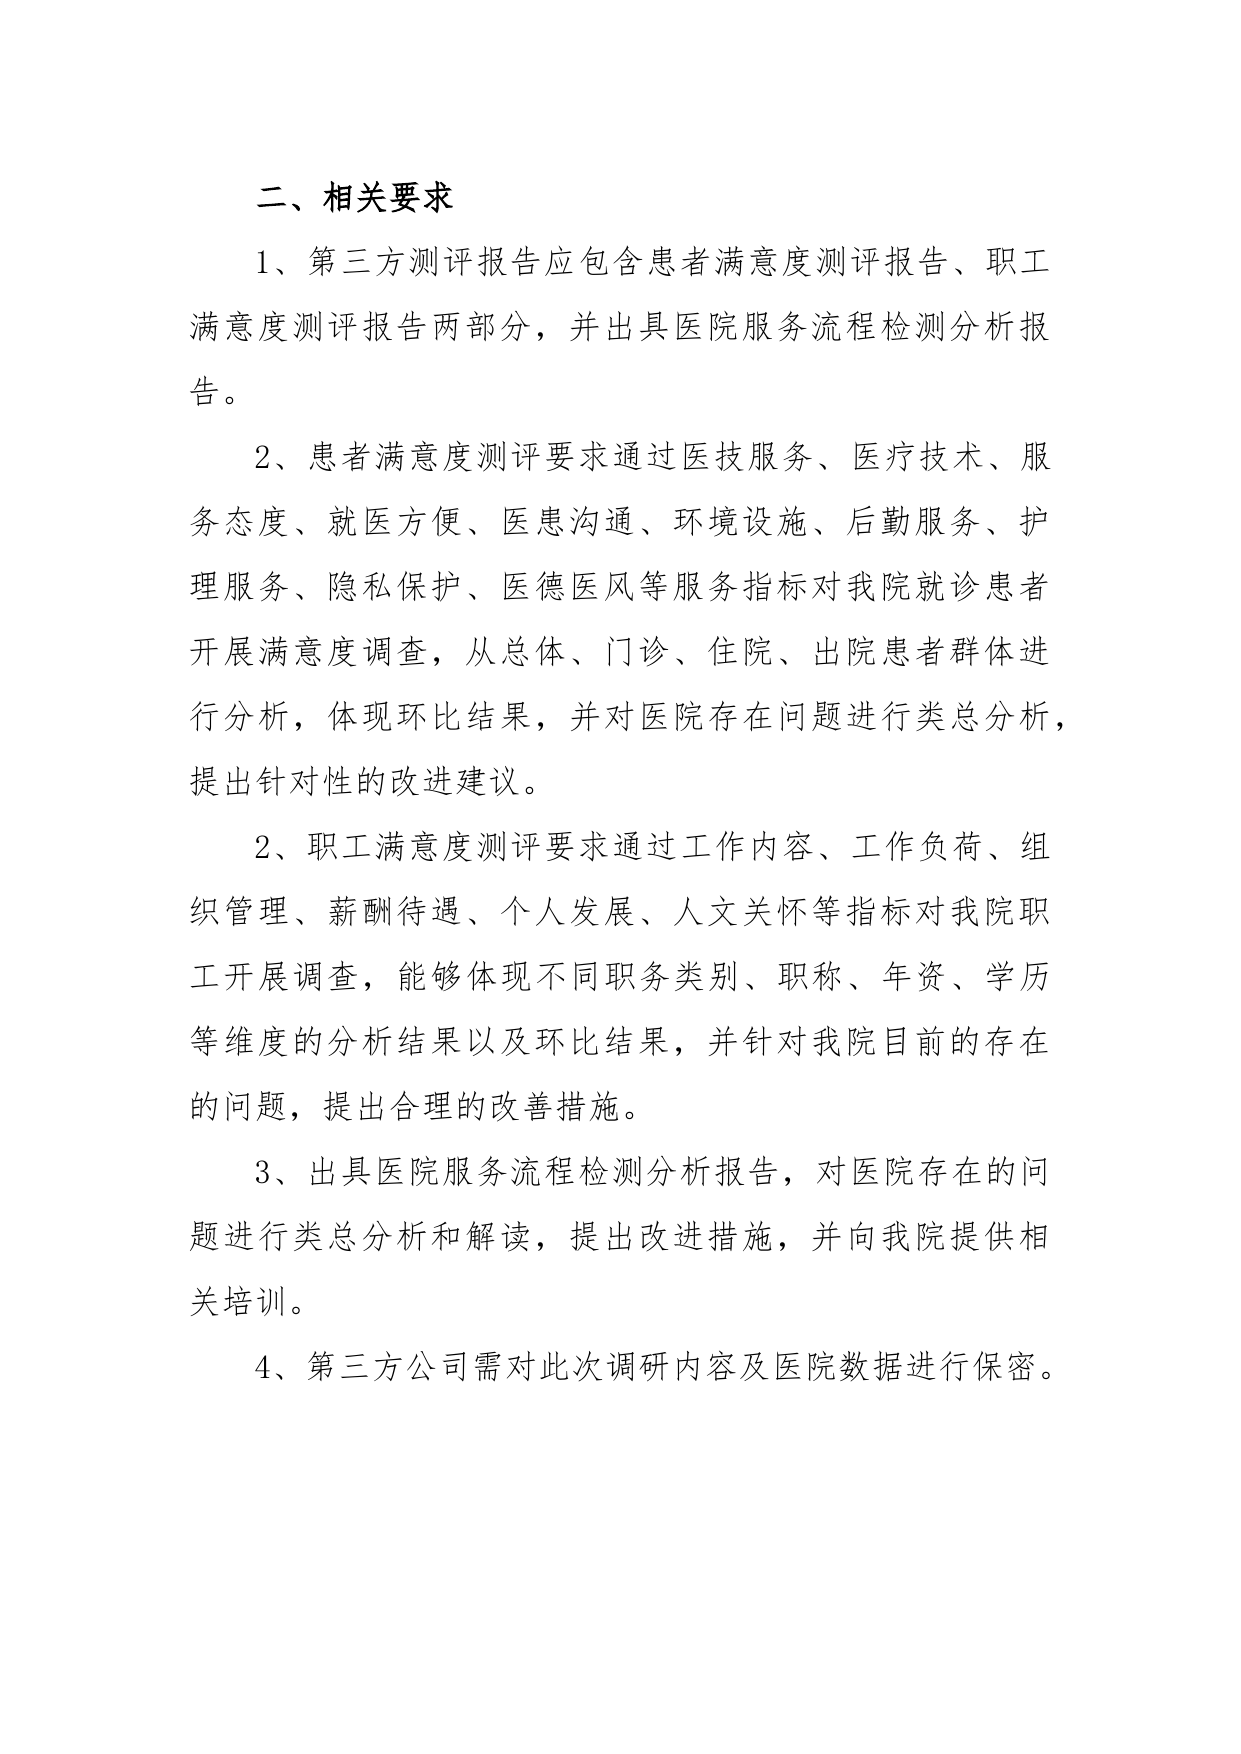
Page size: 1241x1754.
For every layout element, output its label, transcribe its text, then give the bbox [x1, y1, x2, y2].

list 二、相关要求 [187, 162, 1053, 227]
list 2、患者满意度测评要求通过医技服务、医疗技术、服务态度、就医方便、医患沟通、环境设施、后勤服务、护理服务、隐私保护、医德医风等服务指标对我院就诊患者开展满意度调查，从总体、门诊、住院、出院患者群体进行分析，体现环比结果，并对医院存在问题进行类总分析，提出针对性的改进建议。 [187, 422, 1053, 812]
list 4、第三方公司需对此次调研内容及医院数据进行保密。 [187, 1332, 1053, 1397]
list 1、第三方测评报告应包含患者满意度测评报告、职工满意度测评报告两部分，并出具医院服务流程检测分析报告。 [187, 227, 1053, 422]
list 2、职工满意度测评要求通过工作内容、工作负荷、组织管理、薪酬待遇、个人发展、人文关怀等指标对我院职工开展调查，能够体现不同职务类别、职称、年资、学历等维度的分析结果以及环比结果，并针对我院目前的存在的问题，提出合理的改善措施。 [187, 812, 1053, 1137]
list 3、出具医院服务流程检测分析报告，对医院存在的问题进行类总分析和解读，提出改进措施，并向我院提供相关培训。 [187, 1137, 1053, 1332]
